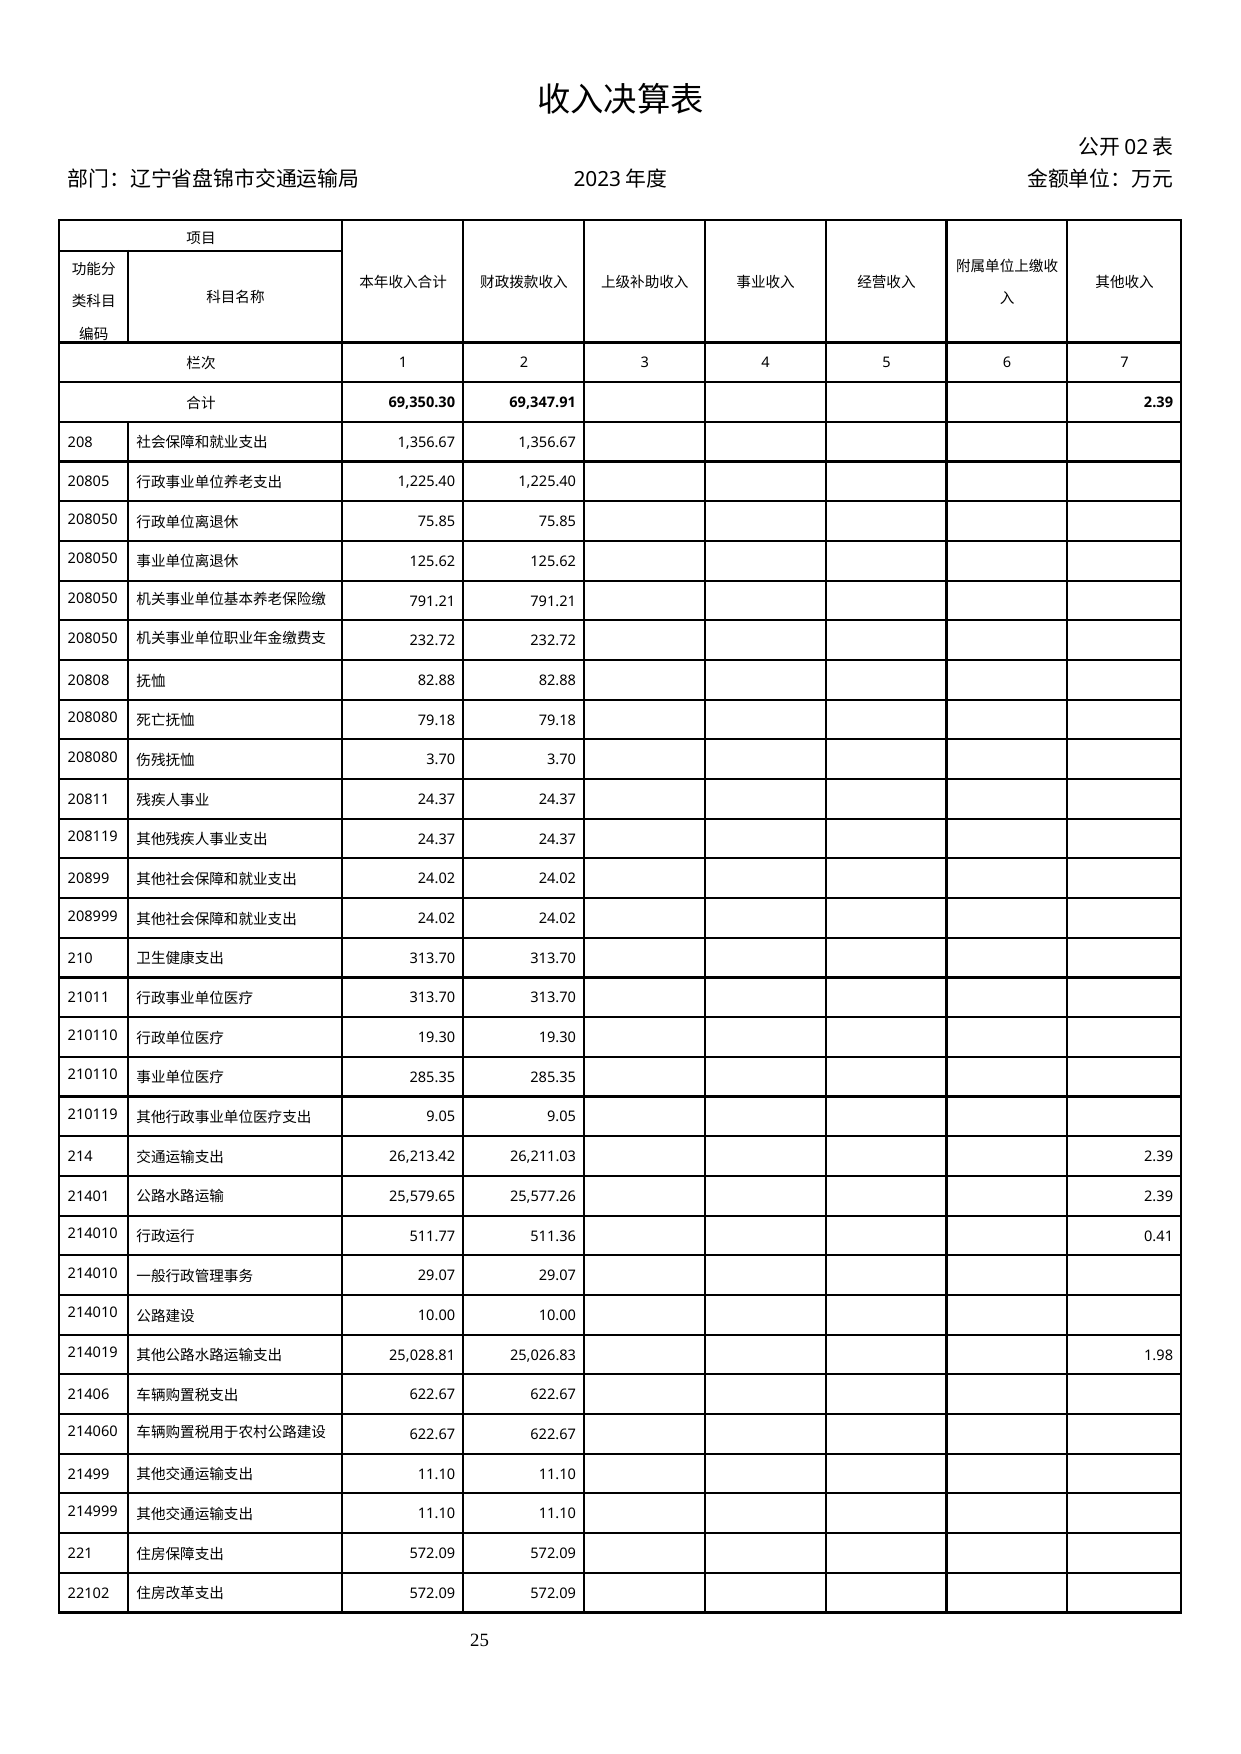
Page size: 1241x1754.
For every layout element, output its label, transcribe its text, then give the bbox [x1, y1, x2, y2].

table_cell 313.70 [464, 979, 583, 1016]
table_cell [827, 859, 945, 897]
table_cell [948, 1534, 1066, 1572]
table_header 项目 [60, 221, 341, 250]
table_cell [948, 1375, 1066, 1413]
table_cell 事业单位医疗 [129, 1058, 341, 1095]
table_cell [948, 701, 1066, 738]
table_cell [948, 1415, 1066, 1453]
table_cell 2080505 [60, 582, 127, 619]
table_cell [706, 1217, 825, 1254]
table_cell 125.62 [464, 542, 583, 579]
table_cell 2080802 [60, 740, 127, 778]
table_cell 2101102 [60, 1058, 127, 1095]
table_cell 2101199 [60, 1098, 127, 1135]
table_cell 2080506 [60, 621, 127, 659]
table_cell 3.70 [464, 740, 583, 778]
table_cell 2.39 [1068, 1177, 1180, 1214]
table_cell 行政单位离退休 [129, 502, 341, 540]
table_cell [827, 1534, 945, 1572]
table_cell 交通运输支出 [129, 1137, 341, 1175]
table_cell [948, 1455, 1066, 1492]
table_cell [585, 1336, 704, 1373]
table_cell [948, 582, 1066, 619]
table_cell 622.67 [343, 1415, 462, 1453]
text 收入决算表 [59, 64, 1181, 129]
table_cell [948, 661, 1066, 698]
table_cell 其他公路水路运输支出 [129, 1336, 341, 1373]
table_cell [585, 423, 704, 460]
table_cell [706, 1494, 825, 1532]
table_cell 572.09 [343, 1534, 462, 1572]
table_cell 26,213.42 [343, 1137, 462, 1175]
table_cell 伤残抚恤 [129, 740, 341, 778]
table_cell 11.10 [464, 1455, 583, 1492]
table_cell 24.02 [464, 859, 583, 897]
table_cell 20808 [60, 661, 127, 698]
table_cell 232.72 [464, 621, 583, 659]
table_cell 622.67 [464, 1375, 583, 1413]
table_cell [706, 1375, 825, 1413]
table_cell [827, 1018, 945, 1056]
table_cell [827, 1455, 945, 1492]
table_cell 9.05 [464, 1098, 583, 1135]
table_cell 住房保障支出 [129, 1534, 341, 1572]
table_cell [827, 1058, 945, 1095]
table_cell 285.35 [343, 1058, 462, 1095]
table_cell 69,350.30 [343, 383, 462, 421]
table_header 其他收入 [1068, 221, 1180, 341]
table_cell [706, 1058, 825, 1095]
table_cell 25,026.83 [464, 1336, 583, 1373]
table_cell 511.36 [464, 1217, 583, 1254]
table_cell 2140602 [60, 1415, 127, 1453]
table_cell 社会保障和就业支出 [129, 423, 341, 460]
table_header 经营收入 [827, 221, 945, 341]
table_cell [948, 383, 1066, 421]
table_cell 一般行政管理事务 [129, 1256, 341, 1294]
table_cell 208 [60, 423, 127, 460]
table_cell [827, 1177, 945, 1214]
table_cell 19.30 [464, 1018, 583, 1056]
table_cell [585, 1018, 704, 1056]
table_cell [706, 582, 825, 619]
table_cell [706, 939, 825, 976]
table_cell 24.02 [464, 899, 583, 937]
table_cell [706, 423, 825, 460]
table_cell 79.18 [464, 701, 583, 738]
table_cell [948, 542, 1066, 579]
table_header 上级补助收入 [585, 221, 704, 341]
table_cell 29.07 [343, 1256, 462, 1294]
table_cell [706, 1137, 825, 1175]
table_cell [948, 740, 1066, 778]
table_cell 285.35 [464, 1058, 583, 1095]
table_cell [827, 899, 945, 937]
table_cell 2080501 [60, 502, 127, 540]
table_cell [948, 1494, 1066, 1532]
table_cell [585, 1058, 704, 1095]
table_cell 科目名称 [129, 252, 341, 341]
table_cell [585, 1534, 704, 1572]
table_cell [585, 899, 704, 937]
table_cell 2081199 [60, 820, 127, 857]
table_cell [948, 979, 1066, 1016]
table_cell 2140101 [60, 1217, 127, 1254]
table_cell [1068, 780, 1180, 818]
table_cell [948, 1256, 1066, 1294]
table_cell [827, 383, 945, 421]
table_cell [585, 859, 704, 897]
table_cell [706, 1256, 825, 1294]
table_cell [706, 859, 825, 897]
table_cell [1068, 1058, 1180, 1095]
table_cell 24.37 [343, 780, 462, 818]
table_cell [706, 701, 825, 738]
table_cell 214 [60, 1137, 127, 1175]
table_cell 125.62 [343, 542, 462, 579]
table_cell [706, 899, 825, 937]
table_cell [585, 1494, 704, 1532]
table_cell 313.70 [343, 939, 462, 976]
table_cell 79.18 [343, 701, 462, 738]
table_cell [948, 1137, 1066, 1175]
table_cell [827, 582, 945, 619]
table_cell [948, 423, 1066, 460]
table_cell 2 [464, 344, 583, 381]
table_cell [706, 780, 825, 818]
table_cell [706, 1455, 825, 1492]
table_cell 20899 [60, 859, 127, 897]
table_cell 2140104 [60, 1296, 127, 1333]
table_cell 82.88 [464, 661, 583, 698]
table_cell [585, 1415, 704, 1453]
table_cell 1,225.40 [464, 463, 583, 500]
table_cell [827, 1137, 945, 1175]
table_cell 622.67 [343, 1375, 462, 1413]
table_cell 75.85 [343, 502, 462, 540]
table_cell [948, 621, 1066, 659]
table_cell [1068, 502, 1180, 540]
table_cell [827, 621, 945, 659]
table_cell [948, 899, 1066, 937]
table_cell [948, 463, 1066, 500]
table_cell 21011 [60, 979, 127, 1016]
table_cell [585, 939, 704, 976]
table_cell [948, 1058, 1066, 1095]
table_cell 机关事业单位基本养老保险缴费支出 [129, 582, 341, 619]
table_cell [948, 502, 1066, 540]
table_cell [827, 502, 945, 540]
table_cell 车辆购置税支出 [129, 1375, 341, 1413]
table_cell 2089999 [60, 899, 127, 937]
table_cell 75.85 [464, 502, 583, 540]
table_header 财政拨款收入 [464, 221, 583, 341]
table_cell [827, 423, 945, 460]
table_cell [585, 740, 704, 778]
table_cell [948, 1217, 1066, 1254]
table_cell [1068, 1574, 1180, 1611]
table_cell [585, 463, 704, 500]
table_cell [827, 1336, 945, 1373]
table_cell [948, 859, 1066, 897]
table_cell [706, 1336, 825, 1373]
table_cell [1068, 701, 1180, 738]
table_cell 4 [706, 344, 825, 381]
table_cell [827, 1375, 945, 1413]
table_cell 25,579.65 [343, 1177, 462, 1214]
table_cell [827, 740, 945, 778]
table_cell [827, 979, 945, 1016]
table_cell 行政运行 [129, 1217, 341, 1254]
table_cell 11.10 [343, 1455, 462, 1492]
table_cell 2080502 [60, 542, 127, 579]
table_cell [706, 740, 825, 778]
table_cell 572.09 [464, 1574, 583, 1611]
table_cell [1068, 542, 1180, 579]
table_cell [827, 542, 945, 579]
table_cell 2149999 [60, 1494, 127, 1532]
table_cell [706, 1574, 825, 1611]
table_cell 0.41 [1068, 1217, 1180, 1254]
table_cell [585, 701, 704, 738]
table_cell [706, 1018, 825, 1056]
table_cell [948, 1177, 1066, 1214]
table_cell [585, 1137, 704, 1175]
table_cell 313.70 [464, 939, 583, 976]
table_cell [706, 1415, 825, 1453]
table_cell [1068, 1375, 1180, 1413]
table_cell 行政单位医疗 [129, 1018, 341, 1056]
table_cell 行政事业单位医疗 [129, 979, 341, 1016]
table_cell [948, 1296, 1066, 1333]
table_cell [706, 979, 825, 1016]
table_cell 221 [60, 1534, 127, 1572]
table_cell 572.09 [343, 1574, 462, 1611]
table_cell 金额单位：万元 [724, 162, 1181, 194]
table_cell 其他交通运输支出 [129, 1455, 341, 1492]
table_cell 1,356.67 [464, 423, 583, 460]
table_cell 其他残疾人事业支出 [129, 820, 341, 857]
table_cell 栏次 [60, 344, 341, 381]
table_cell 791.21 [464, 582, 583, 619]
table_cell 11.10 [343, 1494, 462, 1532]
table_cell [948, 1098, 1066, 1135]
table_cell [948, 1574, 1066, 1611]
table_cell [585, 661, 704, 698]
table_cell 22102 [60, 1574, 127, 1611]
table_cell 其他交通运输支出 [129, 1494, 341, 1532]
table_cell [1068, 582, 1180, 619]
table_cell [1068, 1256, 1180, 1294]
table_cell [827, 1574, 945, 1611]
table_cell 622.67 [464, 1415, 583, 1453]
table_cell [585, 1296, 704, 1333]
table_cell [585, 1177, 704, 1214]
table_cell 公路水路运输 [129, 1177, 341, 1214]
table_cell [1068, 979, 1180, 1016]
table_cell 部门：辽宁省盘锦市交通运输局 [59, 162, 516, 194]
table_cell [706, 1177, 825, 1214]
table_cell [1068, 423, 1180, 460]
table_cell 24.37 [464, 780, 583, 818]
table_cell 残疾人事业 [129, 780, 341, 818]
table_cell 功能分类科目编码 [60, 252, 127, 341]
table_cell [827, 820, 945, 857]
table_cell [827, 1296, 945, 1333]
table_cell [1068, 859, 1180, 897]
table_cell 1 [343, 344, 462, 381]
table_cell [706, 542, 825, 579]
table_cell 24.02 [343, 859, 462, 897]
table_cell [706, 1098, 825, 1135]
table_cell [585, 383, 704, 421]
table_cell [706, 820, 825, 857]
table_cell [585, 1455, 704, 1492]
table_cell [706, 463, 825, 500]
table_cell [827, 1256, 945, 1294]
table_cell 1,225.40 [343, 463, 462, 500]
table_cell 25,028.81 [343, 1336, 462, 1373]
table_header 本年收入合计 [343, 221, 462, 341]
table_cell 2101101 [60, 1018, 127, 1056]
table_cell [948, 1018, 1066, 1056]
table_cell [827, 1494, 945, 1532]
table_cell 82.88 [343, 661, 462, 698]
table_cell 2140199 [60, 1336, 127, 1373]
table_cell 1.98 [1068, 1336, 1180, 1373]
table_cell [585, 542, 704, 579]
table_cell 791.21 [343, 582, 462, 619]
table_cell 机关事业单位职业年金缴费支出 [129, 621, 341, 659]
table_cell 20805 [60, 463, 127, 500]
table_cell [585, 820, 704, 857]
table_cell [1068, 621, 1180, 659]
table_cell [1068, 820, 1180, 857]
table_cell 2080801 [60, 701, 127, 738]
table_cell 7 [1068, 344, 1180, 381]
table_cell [706, 1534, 825, 1572]
table_cell 24.02 [343, 899, 462, 937]
table_cell 24.37 [343, 820, 462, 857]
table_cell [1068, 661, 1180, 698]
table_cell [827, 661, 945, 698]
table_cell 公路建设 [129, 1296, 341, 1333]
table_cell [585, 621, 704, 659]
table_cell [1068, 1296, 1180, 1333]
table_cell [827, 463, 945, 500]
table_cell [706, 621, 825, 659]
table_header 事业收入 [706, 221, 825, 341]
table_cell [1068, 463, 1180, 500]
table_cell 车辆购置税用于农村公路建设支出 [129, 1415, 341, 1453]
table_cell [1068, 740, 1180, 778]
table_cell 210 [60, 939, 127, 976]
table_cell 21406 [60, 1375, 127, 1413]
table_cell [706, 502, 825, 540]
table_cell 11.10 [464, 1494, 583, 1532]
table_cell [1068, 1018, 1180, 1056]
table_cell [1068, 939, 1180, 976]
table_cell [827, 1098, 945, 1135]
table_cell 24.37 [464, 820, 583, 857]
table_cell 其他社会保障和就业支出 [129, 859, 341, 897]
table_cell [706, 1296, 825, 1333]
table_cell 26,211.03 [464, 1137, 583, 1175]
table_cell 10.00 [343, 1296, 462, 1333]
table_cell [585, 502, 704, 540]
table_cell 5 [827, 344, 945, 381]
table_cell 232.72 [343, 621, 462, 659]
table_cell 21499 [60, 1455, 127, 1492]
table_cell 21401 [60, 1177, 127, 1214]
table_cell [585, 780, 704, 818]
table_cell 2.39 [1068, 1137, 1180, 1175]
table_cell [585, 1574, 704, 1611]
table_header 附属单位上缴收入 [948, 221, 1066, 341]
table_cell [827, 939, 945, 976]
table_header 公开02表 [59, 129, 1181, 162]
table_cell [948, 820, 1066, 857]
table_cell 事业单位离退休 [129, 542, 341, 579]
table_cell [948, 939, 1066, 976]
table_cell [1068, 1534, 1180, 1572]
table_cell [1068, 899, 1180, 937]
table_cell 抚恤 [129, 661, 341, 698]
table_cell 2.39 [1068, 383, 1180, 421]
table_cell 合计 [60, 383, 341, 421]
table_cell [706, 383, 825, 421]
table_cell 3.70 [343, 740, 462, 778]
table_cell 住房改革支出 [129, 1574, 341, 1611]
table_cell 2023年度 [516, 162, 724, 194]
table_cell [585, 1217, 704, 1254]
table_cell 313.70 [343, 979, 462, 1016]
table_cell 2140102 [60, 1256, 127, 1294]
table_cell [827, 1217, 945, 1254]
table_cell [585, 582, 704, 619]
table_cell [1068, 1455, 1180, 1492]
table_cell 6 [948, 344, 1066, 381]
table_cell 572.09 [464, 1534, 583, 1572]
table_cell 9.05 [343, 1098, 462, 1135]
table_cell 10.00 [464, 1296, 583, 1333]
table_cell [1068, 1415, 1180, 1453]
table_cell 行政事业单位养老支出 [129, 463, 341, 500]
table_cell [827, 1415, 945, 1453]
table_cell 20811 [60, 780, 127, 818]
table_cell [585, 1375, 704, 1413]
table_cell [1068, 1098, 1180, 1135]
table_cell [585, 1256, 704, 1294]
table_cell [827, 780, 945, 818]
table_cell 1,356.67 [343, 423, 462, 460]
table_cell 29.07 [464, 1256, 583, 1294]
table_cell [827, 701, 945, 738]
table_cell 卫生健康支出 [129, 939, 341, 976]
table_cell 69,347.91 [464, 383, 583, 421]
table_cell 3 [585, 344, 704, 381]
table_cell [948, 1336, 1066, 1373]
table_cell 死亡抚恤 [129, 701, 341, 738]
table_cell 其他社会保障和就业支出 [129, 899, 341, 937]
table_cell 其他行政事业单位医疗支出 [129, 1098, 341, 1135]
table_cell [948, 780, 1066, 818]
table_cell 511.77 [343, 1217, 462, 1254]
table_cell 19.30 [343, 1018, 462, 1056]
table_cell [1068, 1494, 1180, 1532]
table_cell [585, 1098, 704, 1135]
table_cell 25,577.26 [464, 1177, 583, 1214]
table_cell [706, 661, 825, 698]
table_cell [585, 979, 704, 1016]
